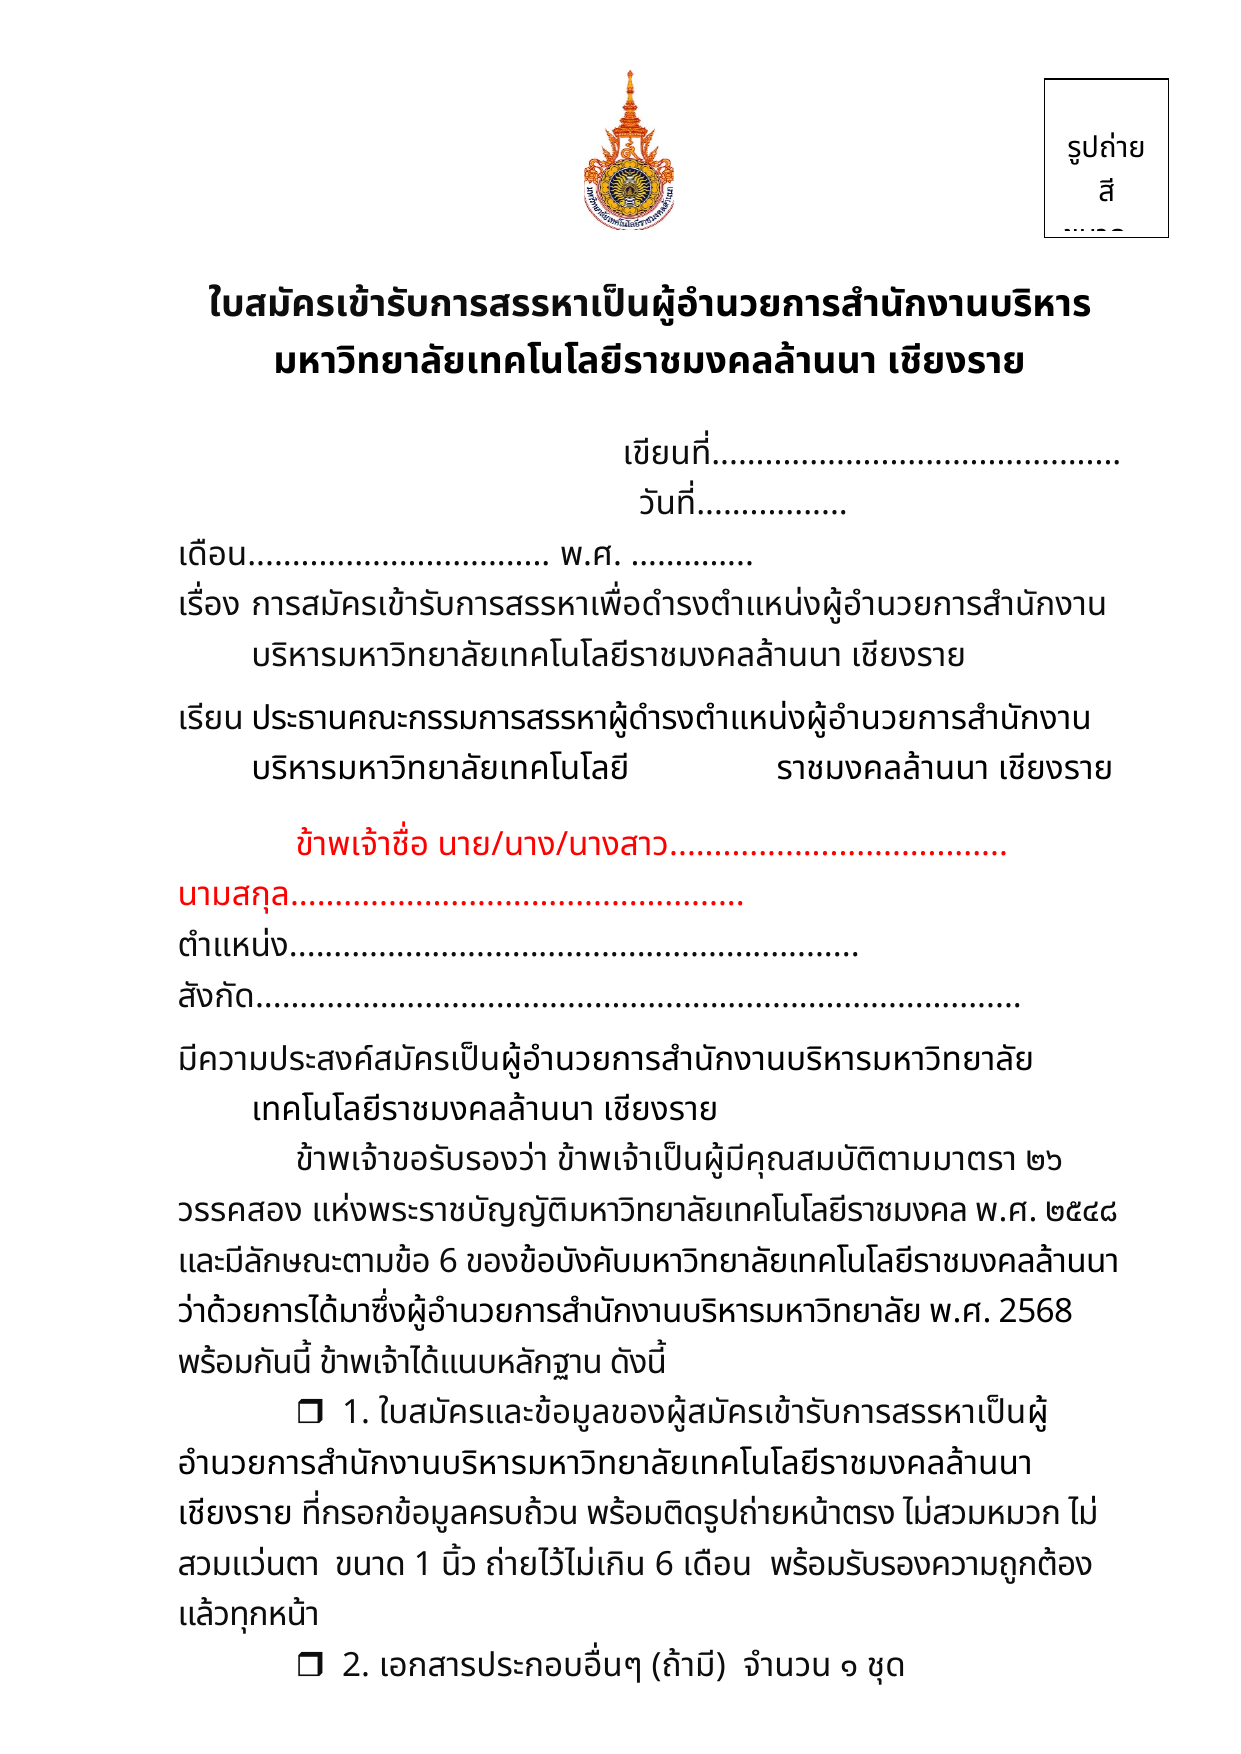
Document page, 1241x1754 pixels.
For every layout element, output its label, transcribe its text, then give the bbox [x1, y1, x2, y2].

text มีความประสงค์สมัครเป็นผู้อำนวยการสำนักงานบริหารมหาวิทยาลัยเทคโนโลยีราชมงคลล้านนา เชียงราย [177, 1034, 1122, 1135]
text วันที่................. เดือน.................................. พ.ศ. ………….. [177, 479, 1122, 580]
text ตำแหน่ง................................................................ สังกัด...................................................................................... [177, 921, 1122, 1022]
text ข้าพเจ้าขอรับรองว่า ข้าพเจ้าเป็นผู้มีคุณสมบัติตามมาตรา ๒๖ วรรคสอง แห่งพระราชบัญญัติมหาวิทยาลัยเทคโนโลยีราชมงคล พ.ศ. ๒๕๔๘ และมีลักษณะตามข้อ 6 ของข้อบังคับมหาวิทยาลัยเทคโนโลยีราชมงคลล้านนา ว่าด้วยการได้มาซึ่งผู้อำนวยการสำนักงานบริหารมหาวิทยาลัย พ.ศ. 2568 พร้อมกันนี้ ข้าพเจ้าได้แนบหลักฐาน ดังนี้ [177, 1135, 1122, 1388]
text เรื่อง การสมัครเข้ารับการสรรหาเพื่อดำรงตำแหน่งผู้อำนวยการสำนักงานบริหารมหาวิทยาลัยเทคโนโลยีราชมงคลล้านนา เชียงราย [177, 580, 1122, 681]
picture [582, 70, 674, 227]
text ใบสมัครเข้ารับการสรรหาเป็นผู้อำนวยการสำนักงานบริหาร [177, 277, 1122, 334]
text 2. เอกสารประกอบอื่นๆ (ถ้ามี) จำนวน ๑ ชุด [177, 1641, 1122, 1691]
text ข้าพเจ้าชื่อ นาย/นาง/นางสาว...................................... นามสกุล................................................... [177, 819, 1122, 921]
text มหาวิทยาลัยเทคโนโลยีราชมงคลล้านนา เชียงราย [177, 334, 1122, 390]
text 1. ใบสมัครและข้อมูลของผู้สมัครเข้ารับการสรรหาเป็นผู้อำนวยการสำนักงานบริหารมหาวิทยาลัยเทคโนโลยีราชมงคลล้านนา เชียงราย ที่กรอกข้อมูลครบถ้วน พร้อมติดรูปถ่ายหน้าตรง ไม่สวมหมวก ไม่สวมแว่นตา ขนาด 1 นิ้ว ถ่ายไว้ไม่เกิน 6 เดือน พร้อมรับรองความถูกต้องแล้วทุกหน้า [177, 1388, 1122, 1641]
text เขียนที่.............................................. [177, 428, 1122, 479]
text เรียน ประธานคณะกรรมการสรรหาผู้ดำรงตำแหน่งผู้อำนวยการสำนักงานบริหารมหาวิทยาลัยเทคโนโลยี ราชมงคลล้านนา เชียงราย [177, 694, 1122, 794]
